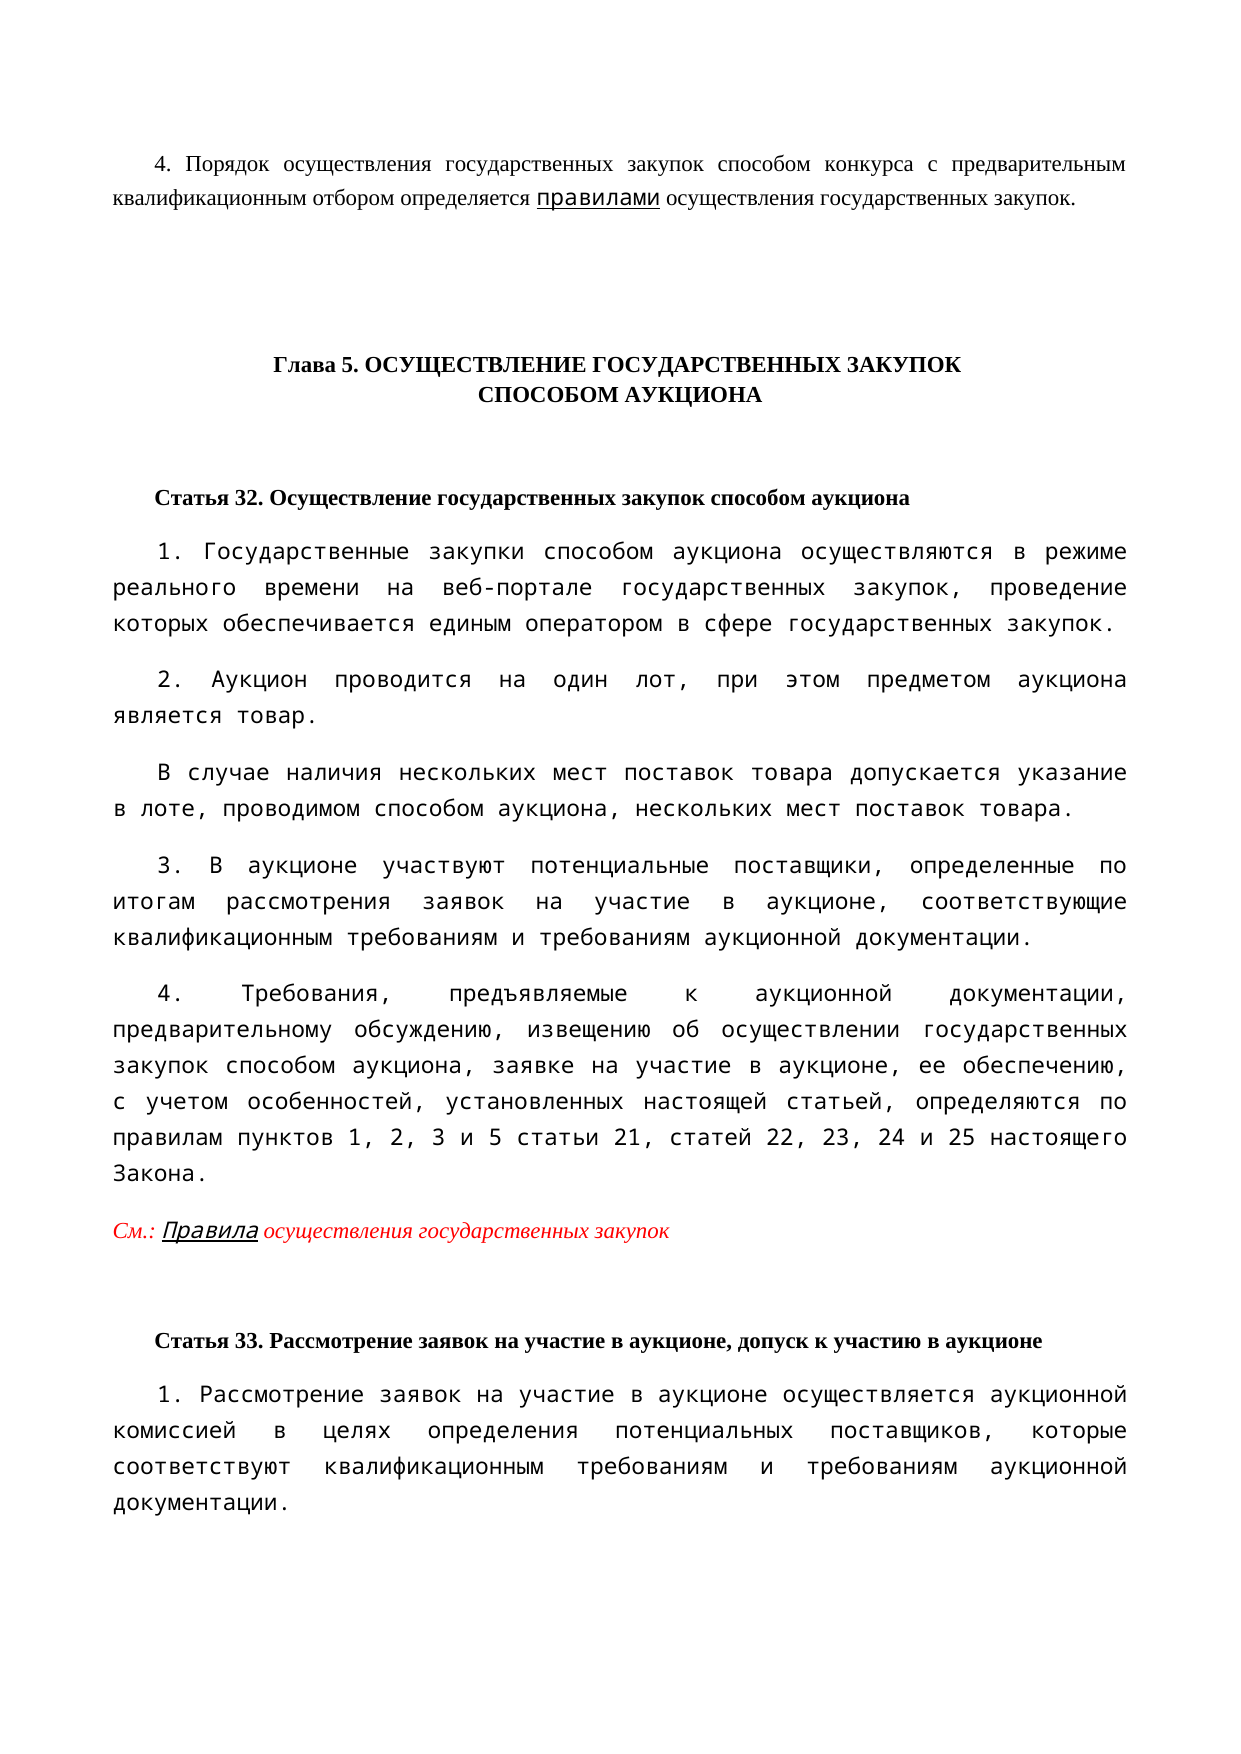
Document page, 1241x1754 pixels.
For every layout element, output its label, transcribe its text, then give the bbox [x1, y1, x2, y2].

text Статья 32. Осуществление государственных закупок способом аукциона [154, 484, 1128, 510]
text 1. Рассмотрение заявок на участие в аукционе осуществляется аукционной комиссией в целях определения потенциальных поставщиков, которые соответствуют квалификационным требованиям и требованиям аукционной документации. [112, 1378, 1128, 1517]
text См.: Правила осуществления государственных закупок [112, 1214, 1128, 1245]
text Глава 5. ОСУЩЕСТВЛЕНИЕ ГОСУДАРСТВЕННЫХ ЗАКУПОК СПОСОБОМ АУКЦИОНА [112, 351, 1128, 408]
text 4. Порядок осуществления государственных закупок способом конкурса с предварительным квалификационным отбором определяется правилами осуществления государственных закупок. [112, 150, 1128, 212]
text 3. В аукционе участвуют потенциальные поставщики, определенные по итогам рассмотрения заявок на участие в аукционе, соответствующие квалификационным требованиям и требованиям аукционной документации. [112, 849, 1128, 952]
text В случае наличия нескольких мест поставок товара допускается указание в лоте, проводимом способом аукциона, нескольких мест поставок товара. [112, 756, 1128, 823]
text 1. Государственные закупки способом аукциона осуществляются в режиме реального времени на веб-портале государственных закупок, проведение которых обеспечивается единым оператором в сфере государственных закупок. [112, 535, 1128, 638]
text 2. Аукцион проводится на один лот, при этом предметом аукциона является товар. [112, 663, 1128, 731]
text 4. Требования, предъявляемые к аукционной документации, предварительному обсуждению, извещению об осуществлении государственных закупок способом аукциона, заявке на участие в аукционе, ее обеспечению, с учетом особенностей, установленных настоящей статьей, определяются по правилам пунктов 1, 2, 3 и 5 статьи 21, статей 22, 23, 24 и 25 настоящего Закона. [112, 977, 1128, 1188]
text Статья 33. Рассмотрение заявок на участие в аукционе, допуск к участию в аукционе [154, 1327, 1128, 1354]
